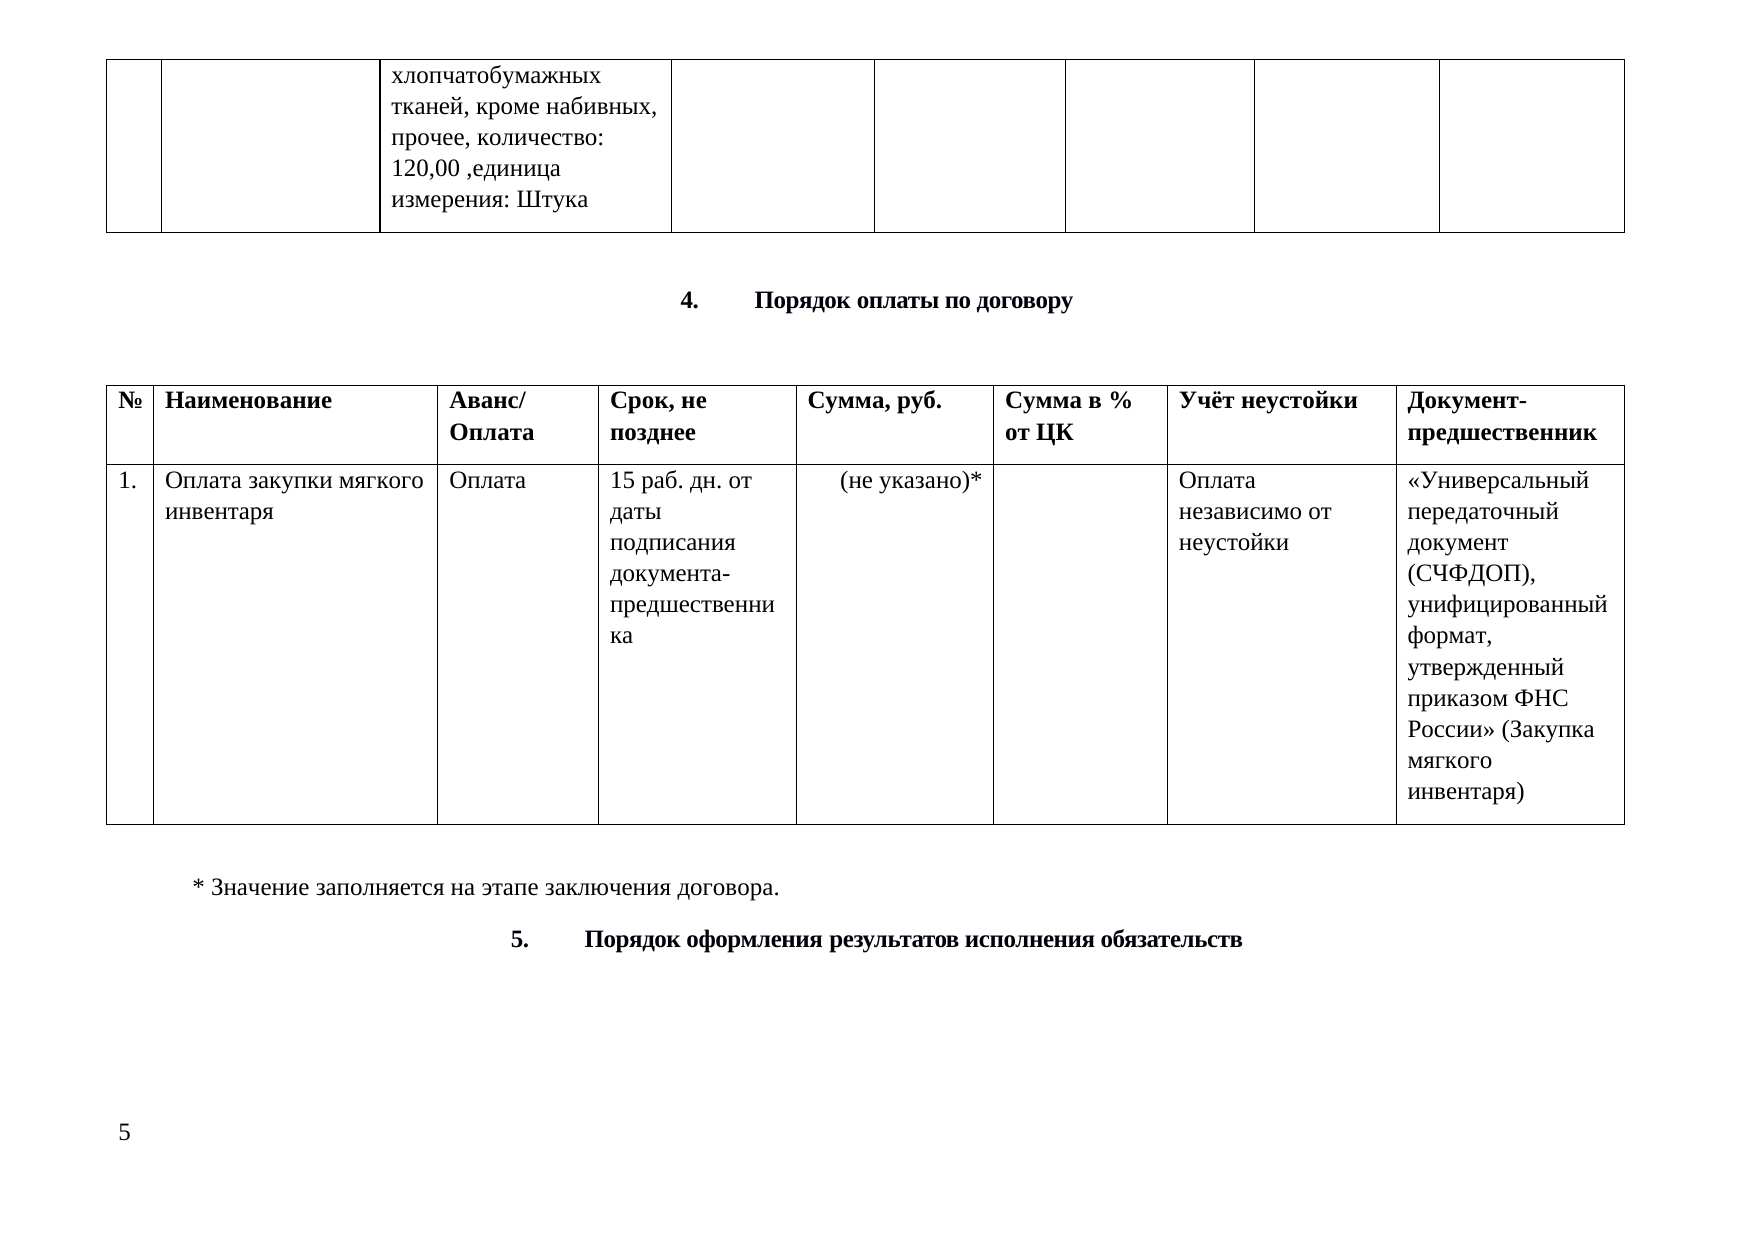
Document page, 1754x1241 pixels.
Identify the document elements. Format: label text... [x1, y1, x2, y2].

subtitle Порядок оформления результатов исполнения обязательств [118, 924, 1636, 953]
subtitle Порядок оплаты по [118, 285, 1636, 314]
